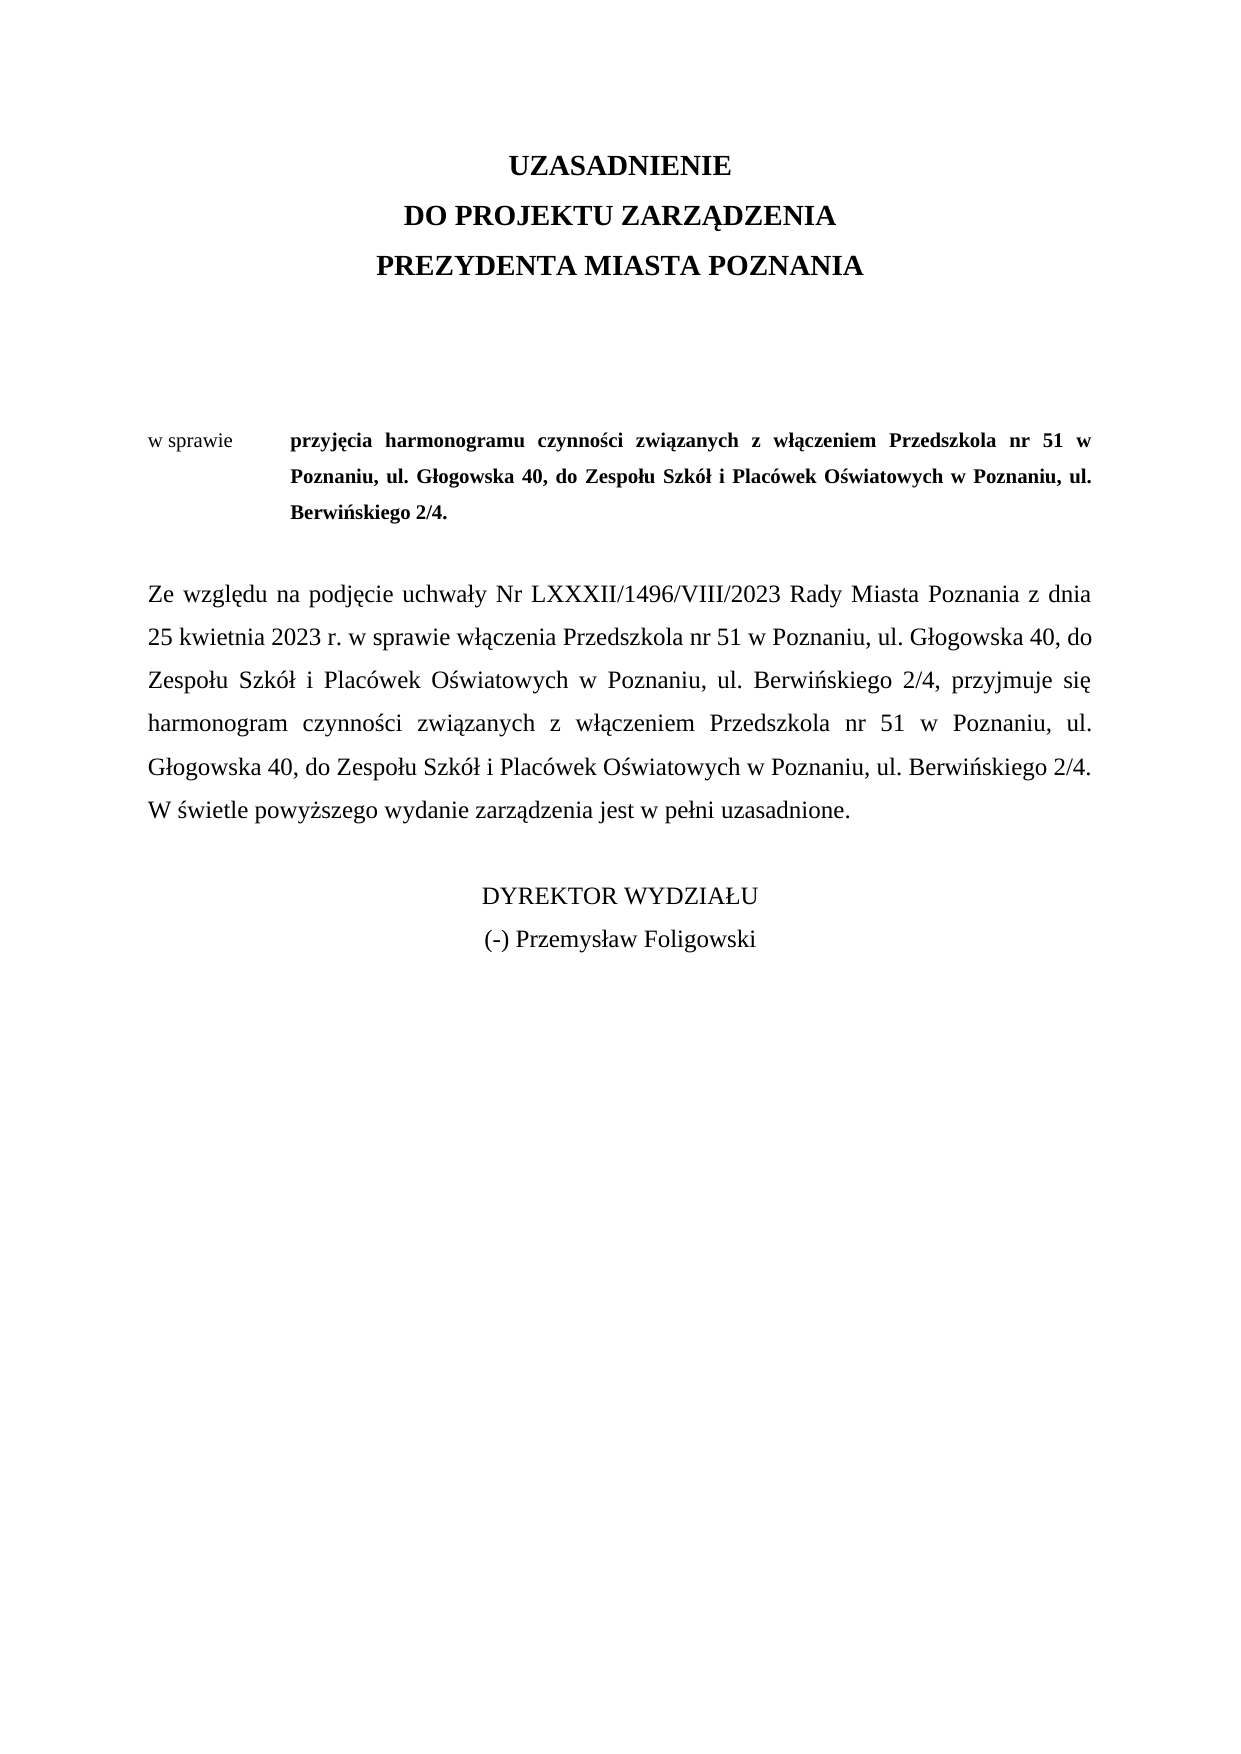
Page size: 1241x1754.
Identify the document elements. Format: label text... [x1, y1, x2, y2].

subtitle PREZYDENTA MIASTA POZNANIA [148, 248, 1093, 282]
text (-) Przemysław Foligowski [148, 924, 1093, 953]
table_header przyjęcia harmonogramu czynności związanych z włączeniem Przedszkola nr 51 w Poznaniu, ul. Głogowska 40, do Zespołu Szkół i Placówek Oświatowych w Poznaniu, ul. Berwińskiego 2/4. [279, 428, 1104, 536]
table_header w sprawie [136, 428, 279, 536]
subtitle UZASADNIENIE [148, 148, 1093, 181]
subtitle DO PROJEKTU ZARZĄDZENIA [148, 198, 1093, 231]
text DYREKTOR WYDZIAŁU [148, 881, 1093, 910]
text W świetle powyższego wydanie zarządzenia jest w pełni uzasadnione. [148, 795, 1093, 823]
text Ze względu na podjęcie uchwały Nr LXXXII/1496/VIII/2023 Rady Miasta Poznania z dnia 25 kwietnia 2023 r. w sprawie włączenia Przedszkola nr 51 w Poznaniu, ul. Głogowska 40, do Zespołu Szkół i Placówek Oświatowych w Poznaniu, ul. Berwińskiego 2/4, przyjmuje się harmonogram czynności związanych z włączeniem Przedszkola nr 51 w Poznaniu, ul. Głogowska 40, do Zespołu Szkół i Placówek Oświatowych w Poznaniu, ul. Berwińskiego 2/4. [148, 579, 1093, 780]
